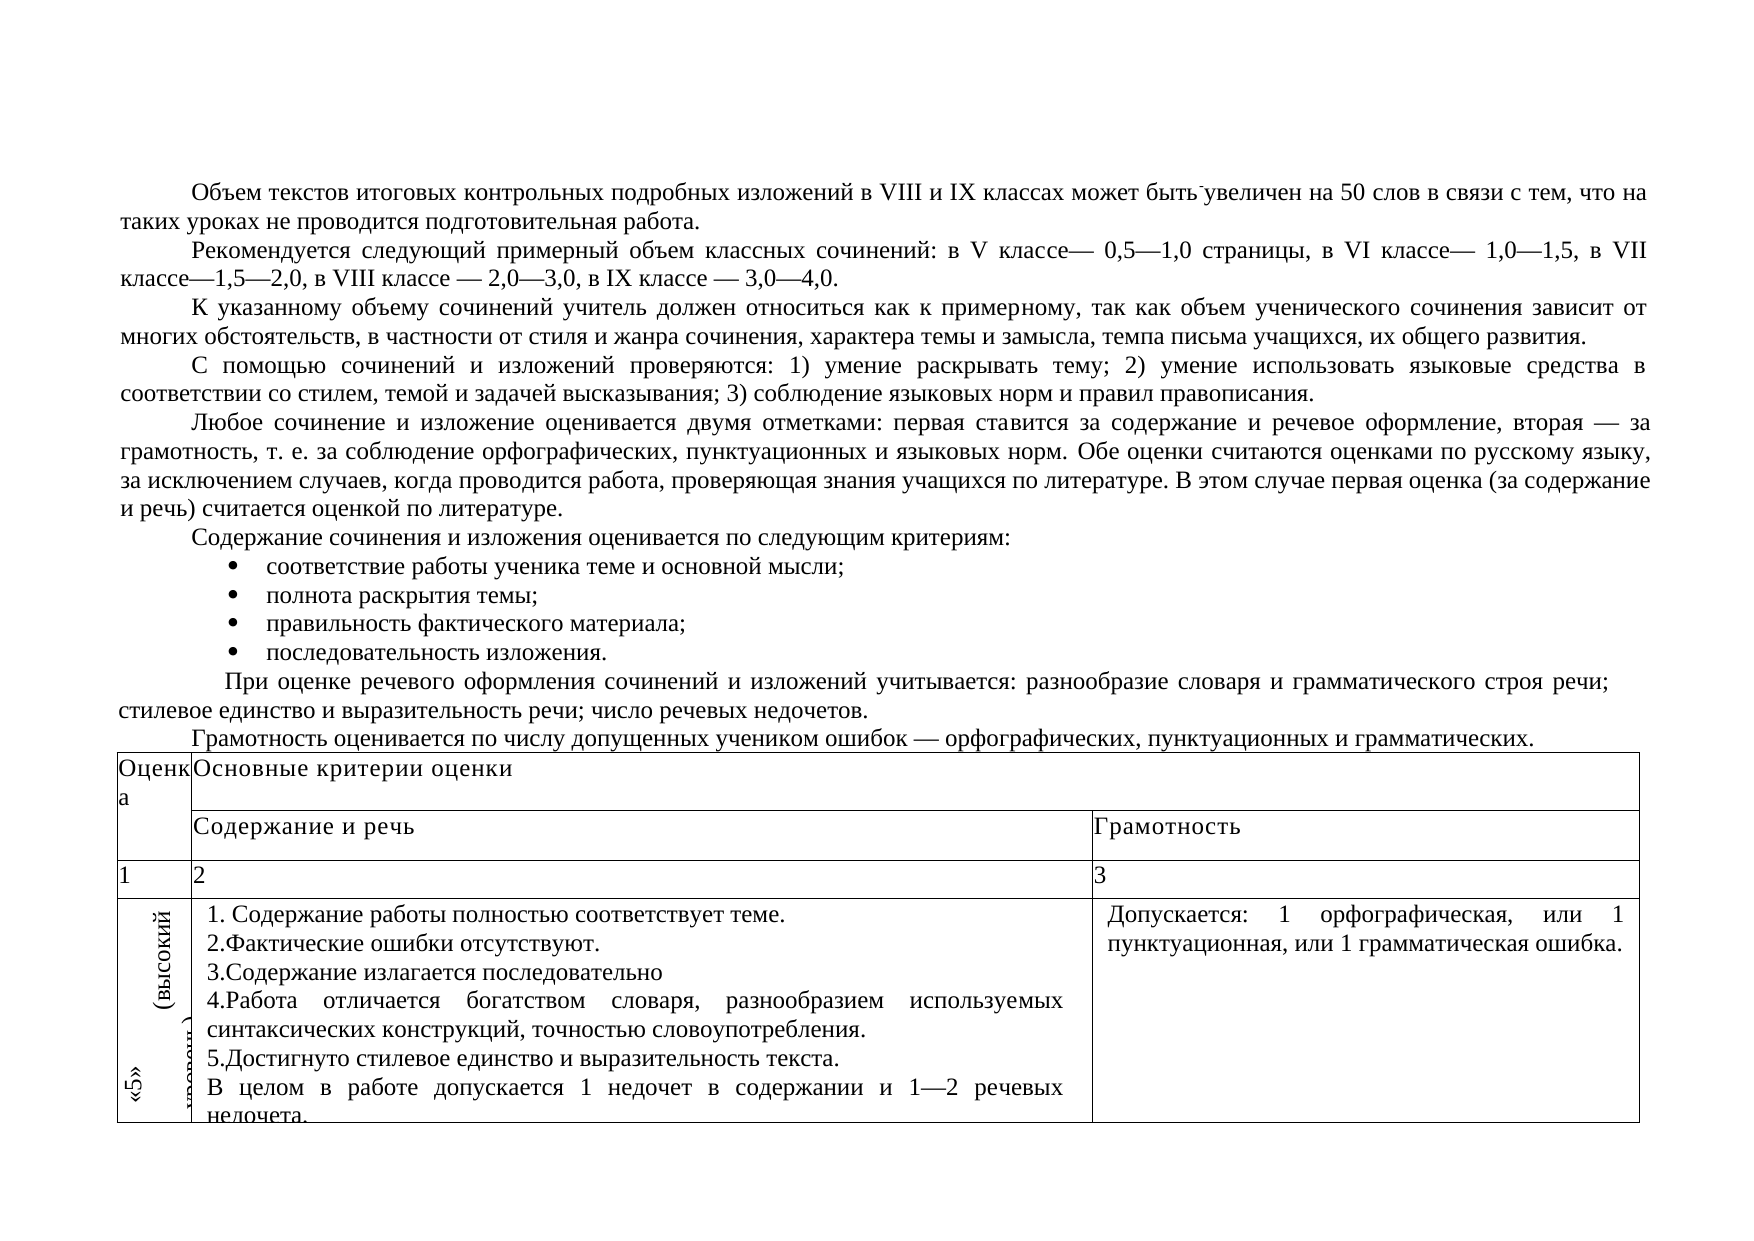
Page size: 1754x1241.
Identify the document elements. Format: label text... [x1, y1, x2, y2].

table_header Основные критерии оценки [192, 753, 1639, 810]
table_cell Грамотность [1093, 811, 1639, 859]
table_header Оценка [118, 753, 191, 859]
text Рекомендуется следующий примерный объем классных сочинений: в V классе— 0,5—1,0 страницы, в VI классе— 1,0—1,5, в VII классе—1,5—2,0, в VIII классе — 2,0—3,0, в IX классе — 3,0—4,0. [120, 235, 1647, 292]
text Любое сочинение и изложение оценивается двумя отметками: первая ставится за содержание и речевое оформление, вторая — за грамотность, т. е. за соблюдение орфографических, пунктуационных и языковых норм. Обе оценки считаются оценками по русскому языку, за исключением случаев, когда проводится работа, проверяющая знания учащихся по литературе. В этом случае первая оценка (за содержание и речь) считается оценкой по литературе. [120, 407, 1652, 522]
table_cell 2 [192, 861, 1092, 898]
table_cell 3 [1093, 861, 1639, 898]
table_cell Допускается: 1 орфографическая, или 1 пунктуационная, или 1 грамматическая ошибка. [1093, 899, 1639, 1122]
list последовательность изложения. [228, 637, 1654, 666]
text Содержание сочинения и изложения оценивается по следующим критериям: [120, 522, 1654, 551]
table_cell 1. Содержание работы полностью соответствует теме. 2.Фактические ошибки отсутствуют. 3.Содержание излагается последовательно 4.Работа отличается богатством словаря, разнообразием используемых синтаксических конструкций, точностью словоупотребления. 5.Достигнуто стилевое единство и выразительность текста. В целом в работе допускается 1 недочет в содержании и 1—2 речевых недочета. [192, 899, 1092, 1122]
text С помощью сочинений и изложений проверяются: 1) умение раскрывать тему; 2) умение использовать языковые средства в соответствии со стилем, темой и задачей высказывания; 3) соблюдение языковых норм и правил правописания. [120, 350, 1647, 407]
table_cell «5» (высокий уровень) [118, 899, 191, 1122]
list правильность фактического материала; [228, 608, 1654, 637]
list полнота раскрытия темы; [228, 580, 1654, 608]
table_cell 1 [118, 861, 191, 898]
text К указанному объему сочинений учитель должен относиться как к примерному, так как объем ученического сочинения зависит от многих обстоятельств, в частности от стиля и жанра сочинения, характера темы и замысла, темпа письма учащихся, их общего развития. [120, 292, 1647, 350]
text Объем текстов итоговых контрольных подробных изложений в VIII и IX классах может быть-увеличен на 50 слов в связи с тем, что на таких уроках не проводится подготовительная работа. [120, 177, 1647, 235]
text При оценке речевого оформления сочинений и изложений учитывается: разнообразие словаря и грамматического строя речи; стилевое единство и выразительность речи; число речевых недочетов. [118, 666, 1610, 723]
list соответствие работы ученика теме и основной мысли; [228, 551, 1654, 580]
table_cell Содержание и речь [192, 811, 1092, 859]
text Грамотность оценивается по числу допущенных учеником ошибок — орфографических, пунктуационных и грамматических. [120, 723, 1652, 752]
